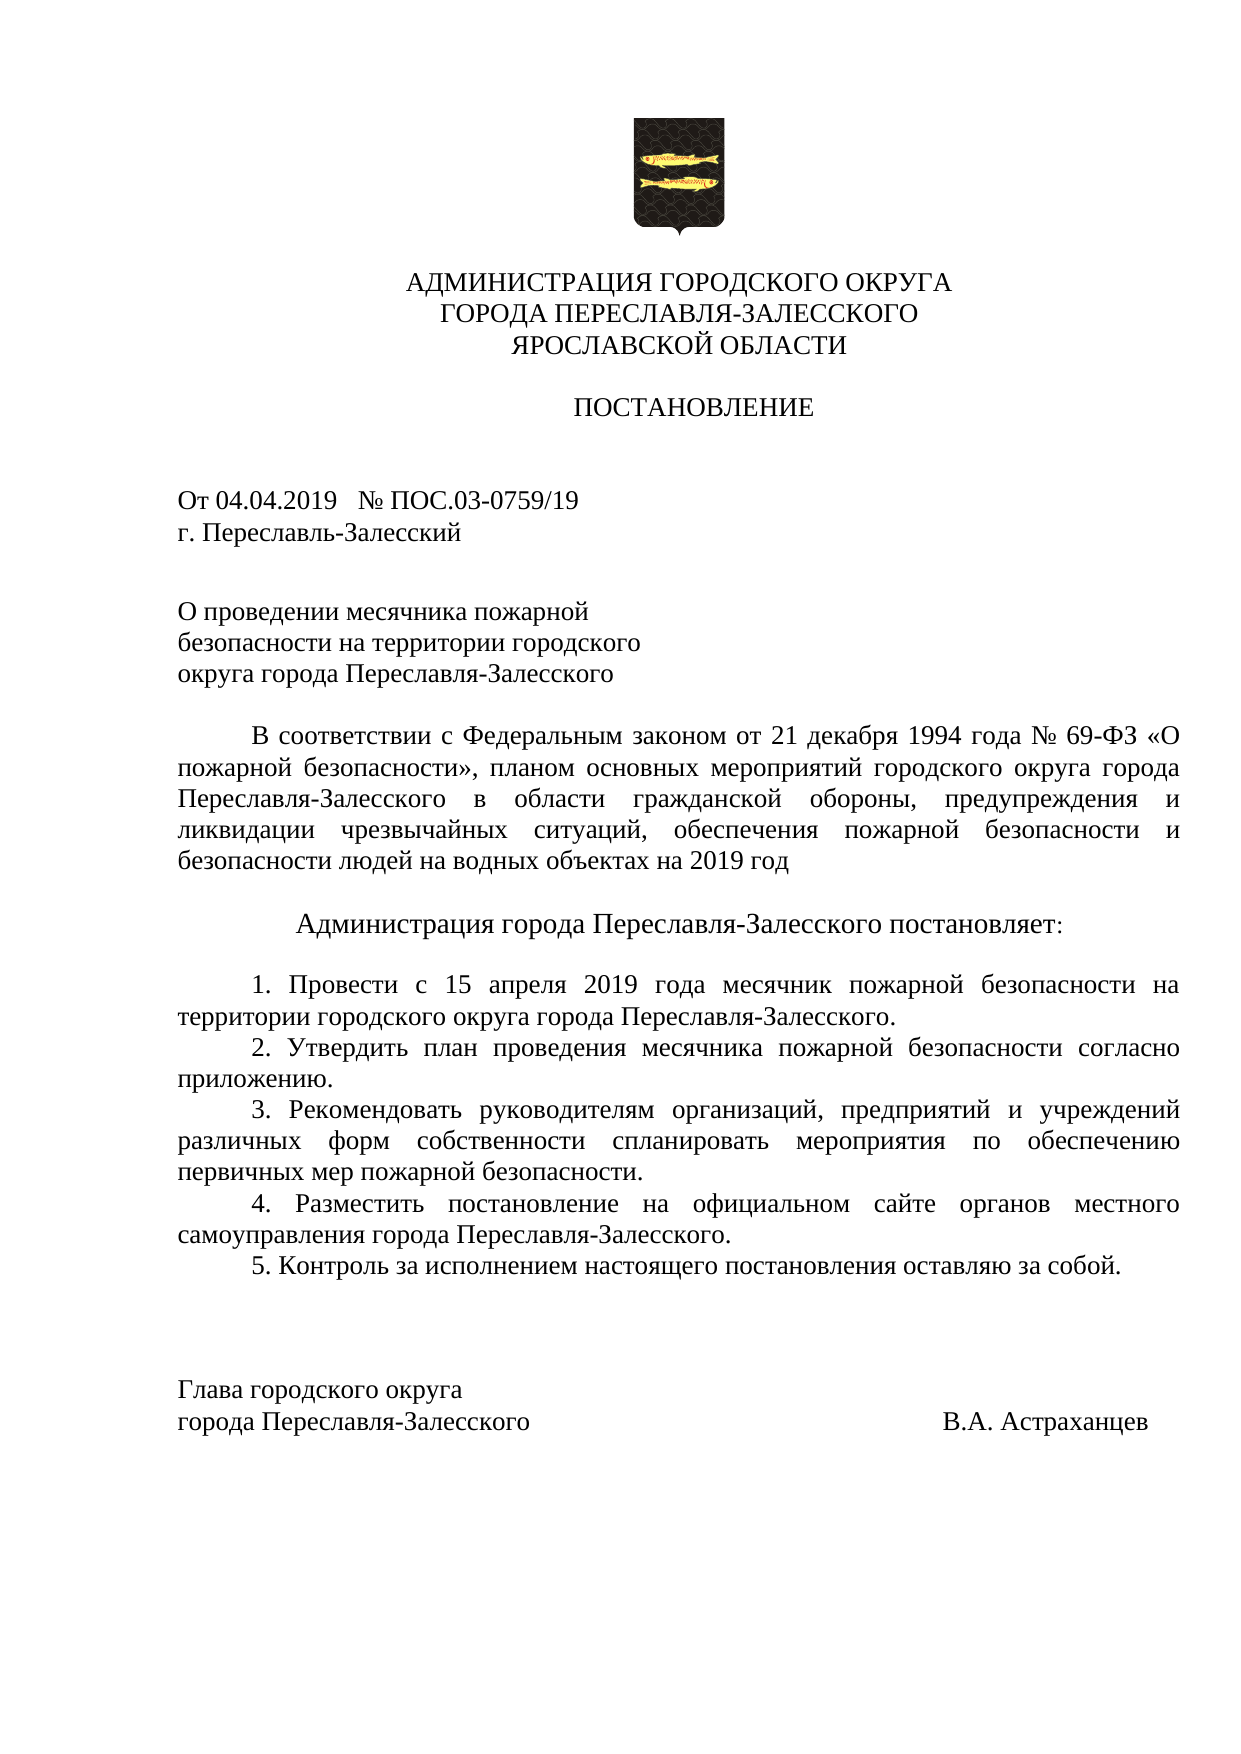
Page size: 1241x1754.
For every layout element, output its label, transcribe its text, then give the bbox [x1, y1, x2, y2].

text Администрация города Переславля-Залесского постановляет: [177, 906, 1181, 940]
text города Переславля-Залесского В.А. Астраханцев [177, 1405, 1181, 1436]
text ЯРОСЛАВСКОЙ ОБЛАСТИ [177, 329, 1181, 360]
text 4. Разместить постановление на официальном сайте органов местного самоуправления города Переславля-Залесского. [177, 1187, 1181, 1249]
text ГОРОДА ПЕРЕСЛАВЛЯ-ЗАЛЕССКОГО [177, 298, 1181, 329]
text АДМИНИСТРАЦИЯ ГОРОДСКОГО ОКРУГА [177, 266, 1181, 298]
text 5. Контроль за исполнением настоящего постановления оставляю за собой. [177, 1249, 1181, 1280]
text г. Переславль-Залесский [177, 516, 1181, 547]
text 1. Провести с 15 апреля 2019 года месячник пожарной безопасности на территории городского округа города Переславля-Залесского. [177, 969, 1181, 1031]
text безопасности на территории городского [177, 626, 1181, 657]
text От 04.04.2019 № ПОС.03-0759/19 [177, 484, 1181, 516]
text 3. Рекомендовать руководителям организаций, предприятий и учреждений различных форм собственности спланировать мероприятия по обеспечению первичных мер пожарной безопасности. [177, 1093, 1181, 1187]
text В соответствии с Федеральным законом от 21 декабря 1994 года № 69-ФЗ «О пожарной безопасности», планом основных мероприятий городского округа города Переславля-Залесского в области гражданской обороны, предупреждения и ликвидации чрезвычайных ситуаций, обеспечения пожарной безопасности и безопасности людей на водных объектах на 2019 год [177, 719, 1181, 875]
text Глава городского округа [177, 1373, 1181, 1405]
text ПОСТАНОВЛЕНИЕ [207, 391, 1181, 422]
text округа города Переславля-Залесского [177, 657, 1181, 688]
text 2. Утвердить план проведения месячника пожарной безопасности согласно приложению. [177, 1031, 1181, 1093]
text О проведении месячника пожарной [177, 595, 1181, 626]
